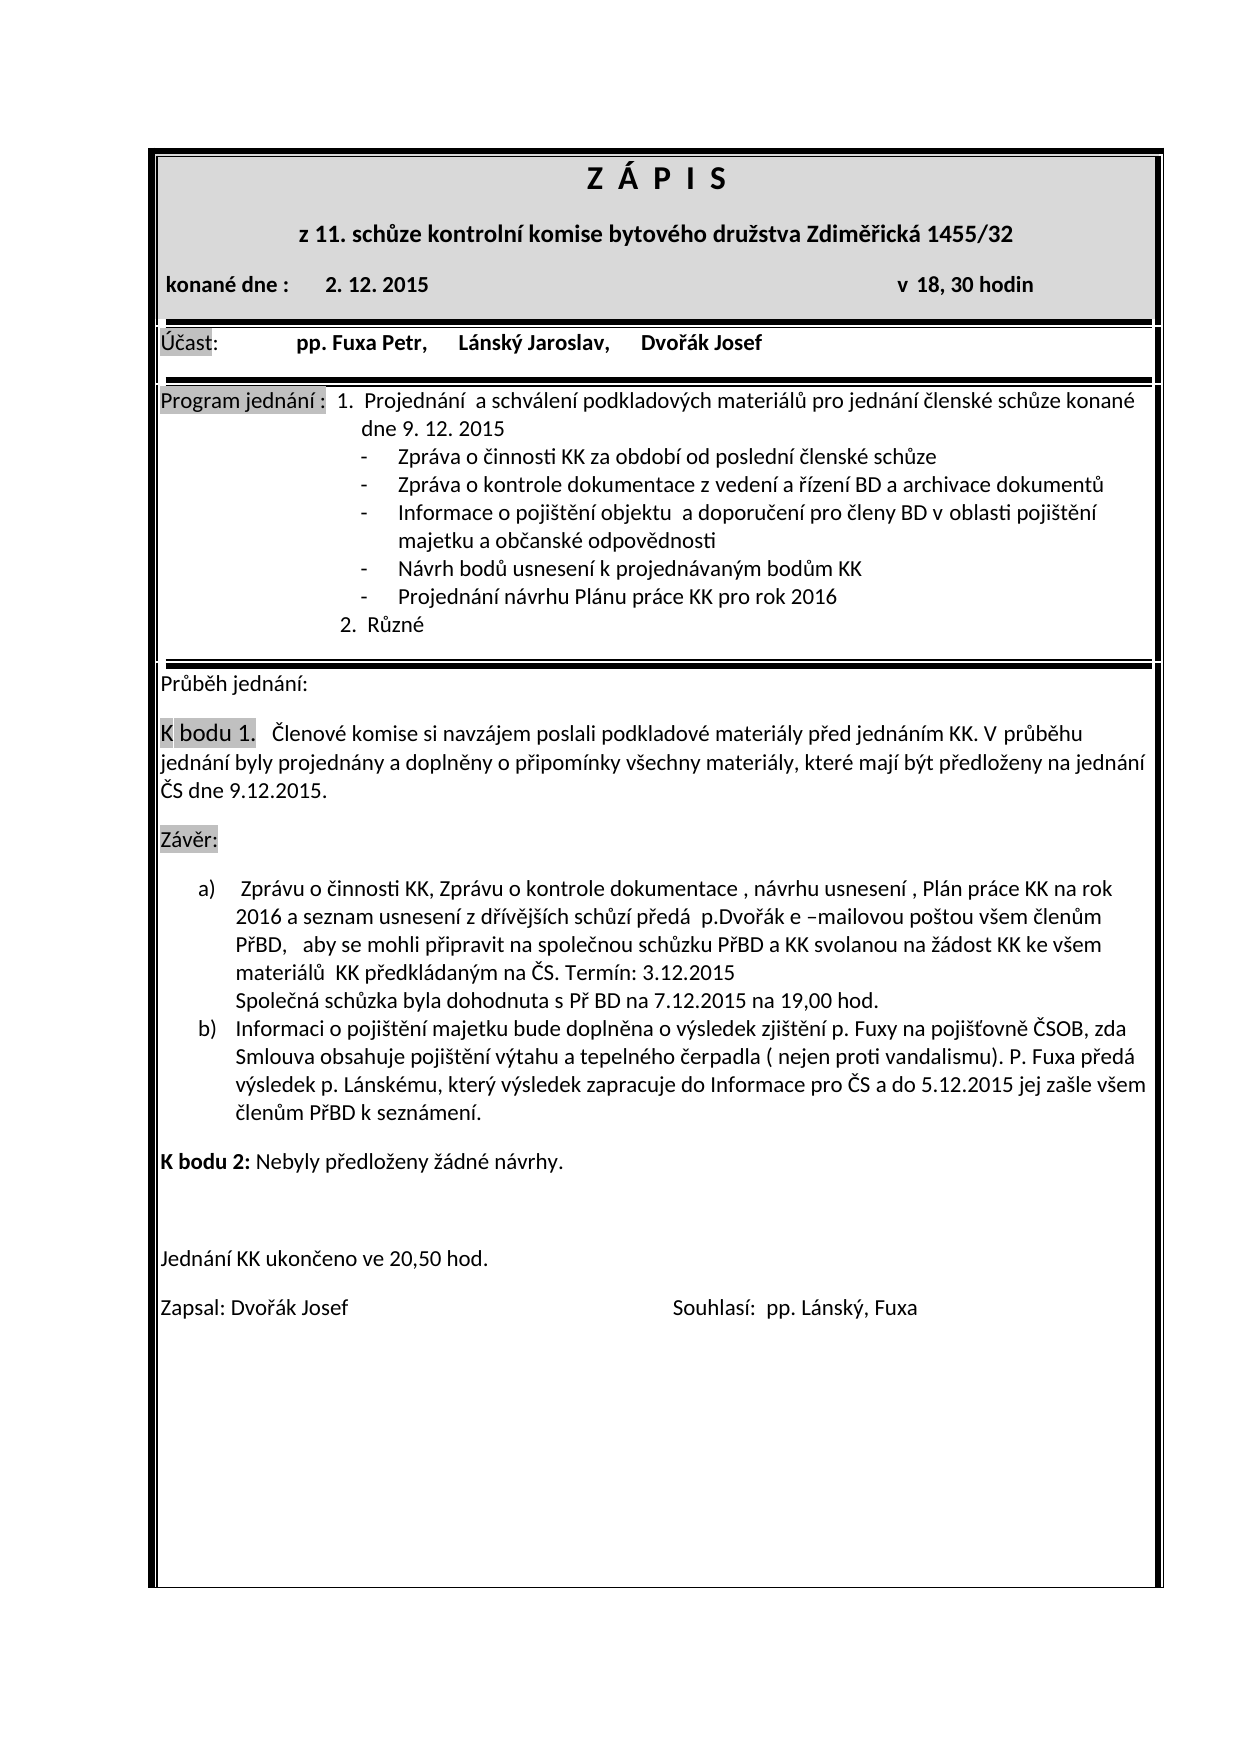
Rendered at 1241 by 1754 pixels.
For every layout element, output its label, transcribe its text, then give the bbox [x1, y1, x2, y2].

table_cell Účast: pp. Fuxa Petr, Lánský Jaroslav, Dvořák Josef [155, 319, 1159, 377]
table_cell Program jednání : 1. Projednání a schválení podkladových materiálů pro jednání členské schůze konané dne 9. 12. 2015 Zpráva o činnosti KK za období od poslední členské schůze Zpráva o kontrole dokumentace z vedení a řízení BD a archivace dokumentů Informace o pojištění objektu a doporučení pro členy BD v oblasti pojištění majetku a občanské odpovědnosti Návrh bodů usnesení k projednávaným bodům KK Projednání návrhu Plánu práce KK pro rok 2016 2. Různé [155, 377, 1159, 659]
table_header Z Á P I S z 11. schůze kontrolní komise bytového družstva Zdiměřická 1455/32 konané dne : 2. 12. 2015 v 18, 30 hodin [158, 157, 1155, 319]
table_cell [155, 659, 1159, 1587]
